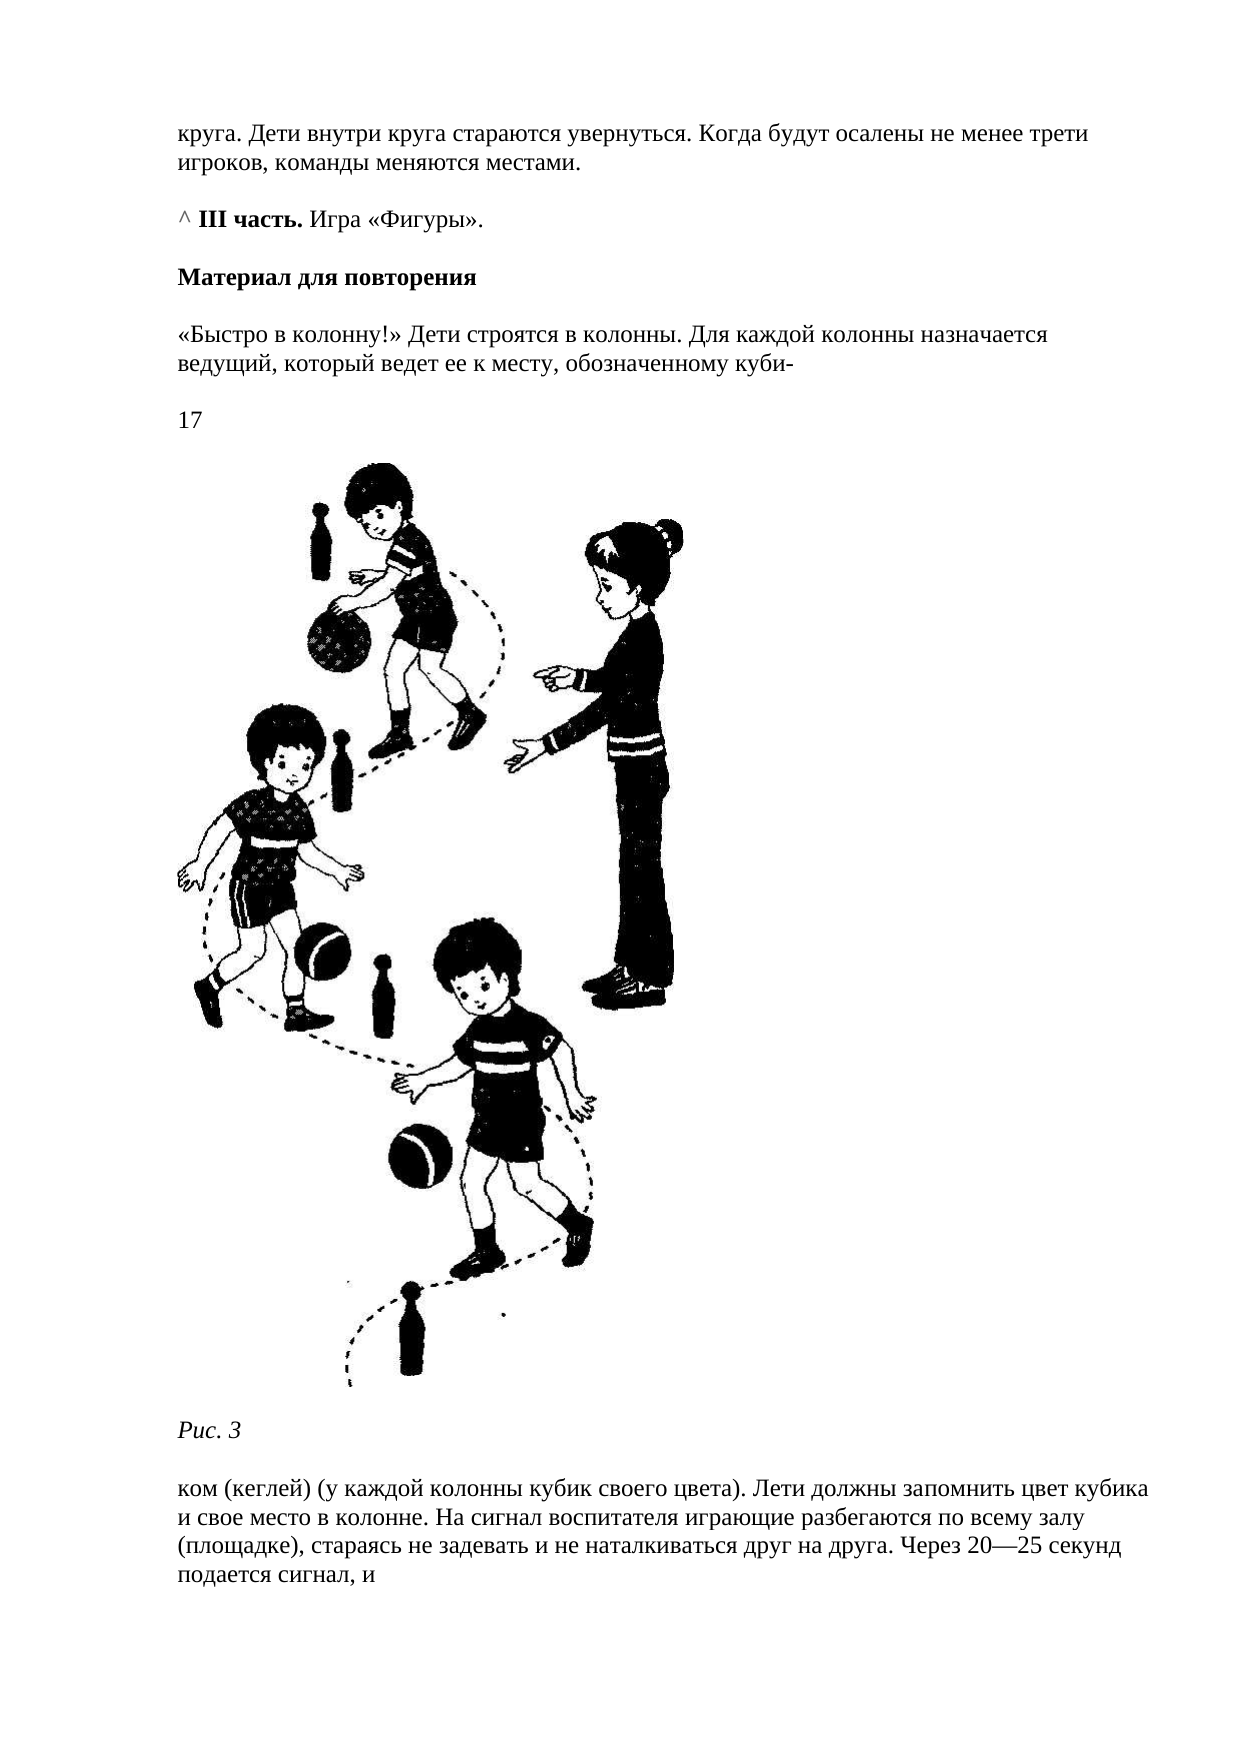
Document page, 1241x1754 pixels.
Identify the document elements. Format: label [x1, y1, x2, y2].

picture [177, 463, 684, 1387]
text [177, 118, 1152, 1617]
